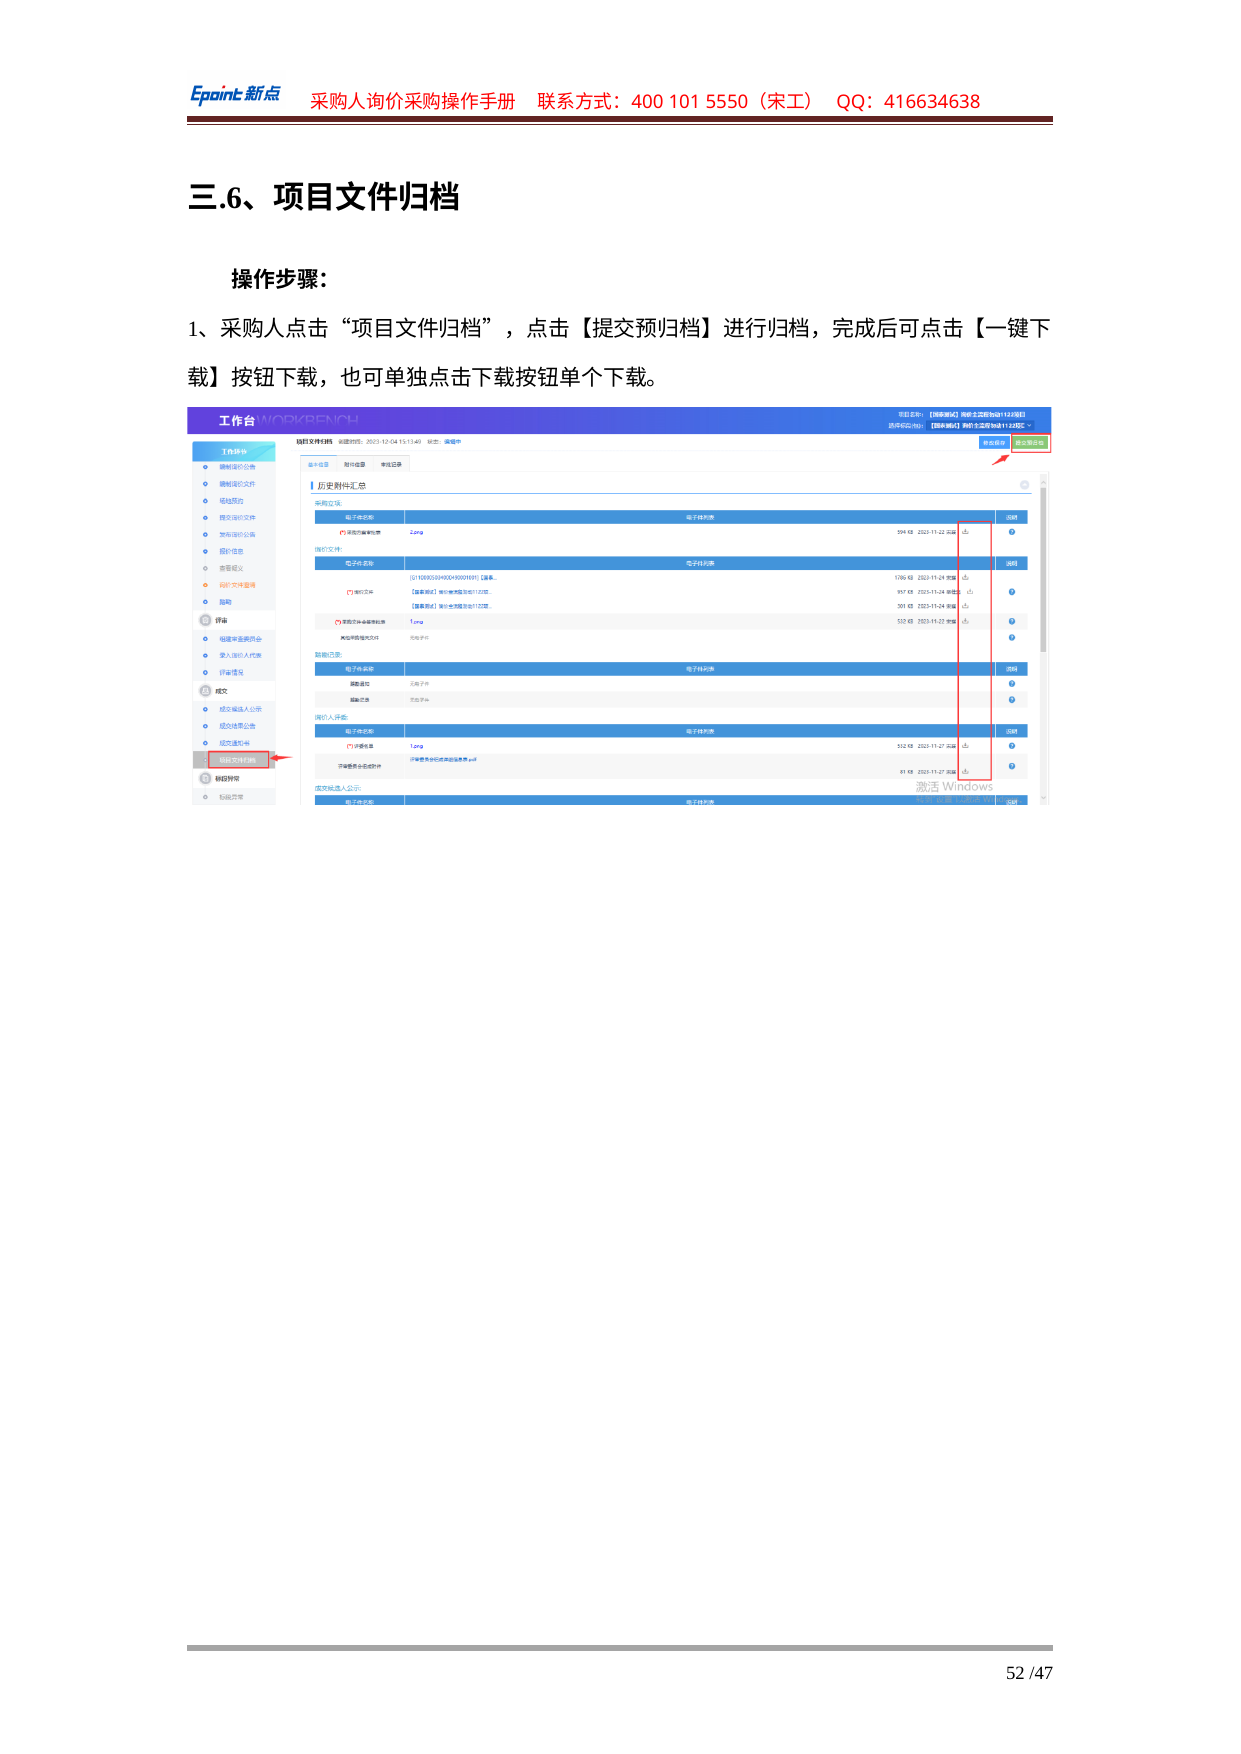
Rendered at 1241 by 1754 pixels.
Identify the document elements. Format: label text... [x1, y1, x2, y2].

list 采购人点击“项目文件归档”，点击【提交预归档】进行归档，完成后可点击【一键下载】按钮下载，也可单独点击下载按钮单个下载。 [187, 310, 1053, 392]
text 操作步骤： [187, 262, 1053, 294]
picture [187, 407, 1052, 805]
subtitle 项目文件归档 [187, 162, 1053, 227]
picture [187, 70, 286, 109]
